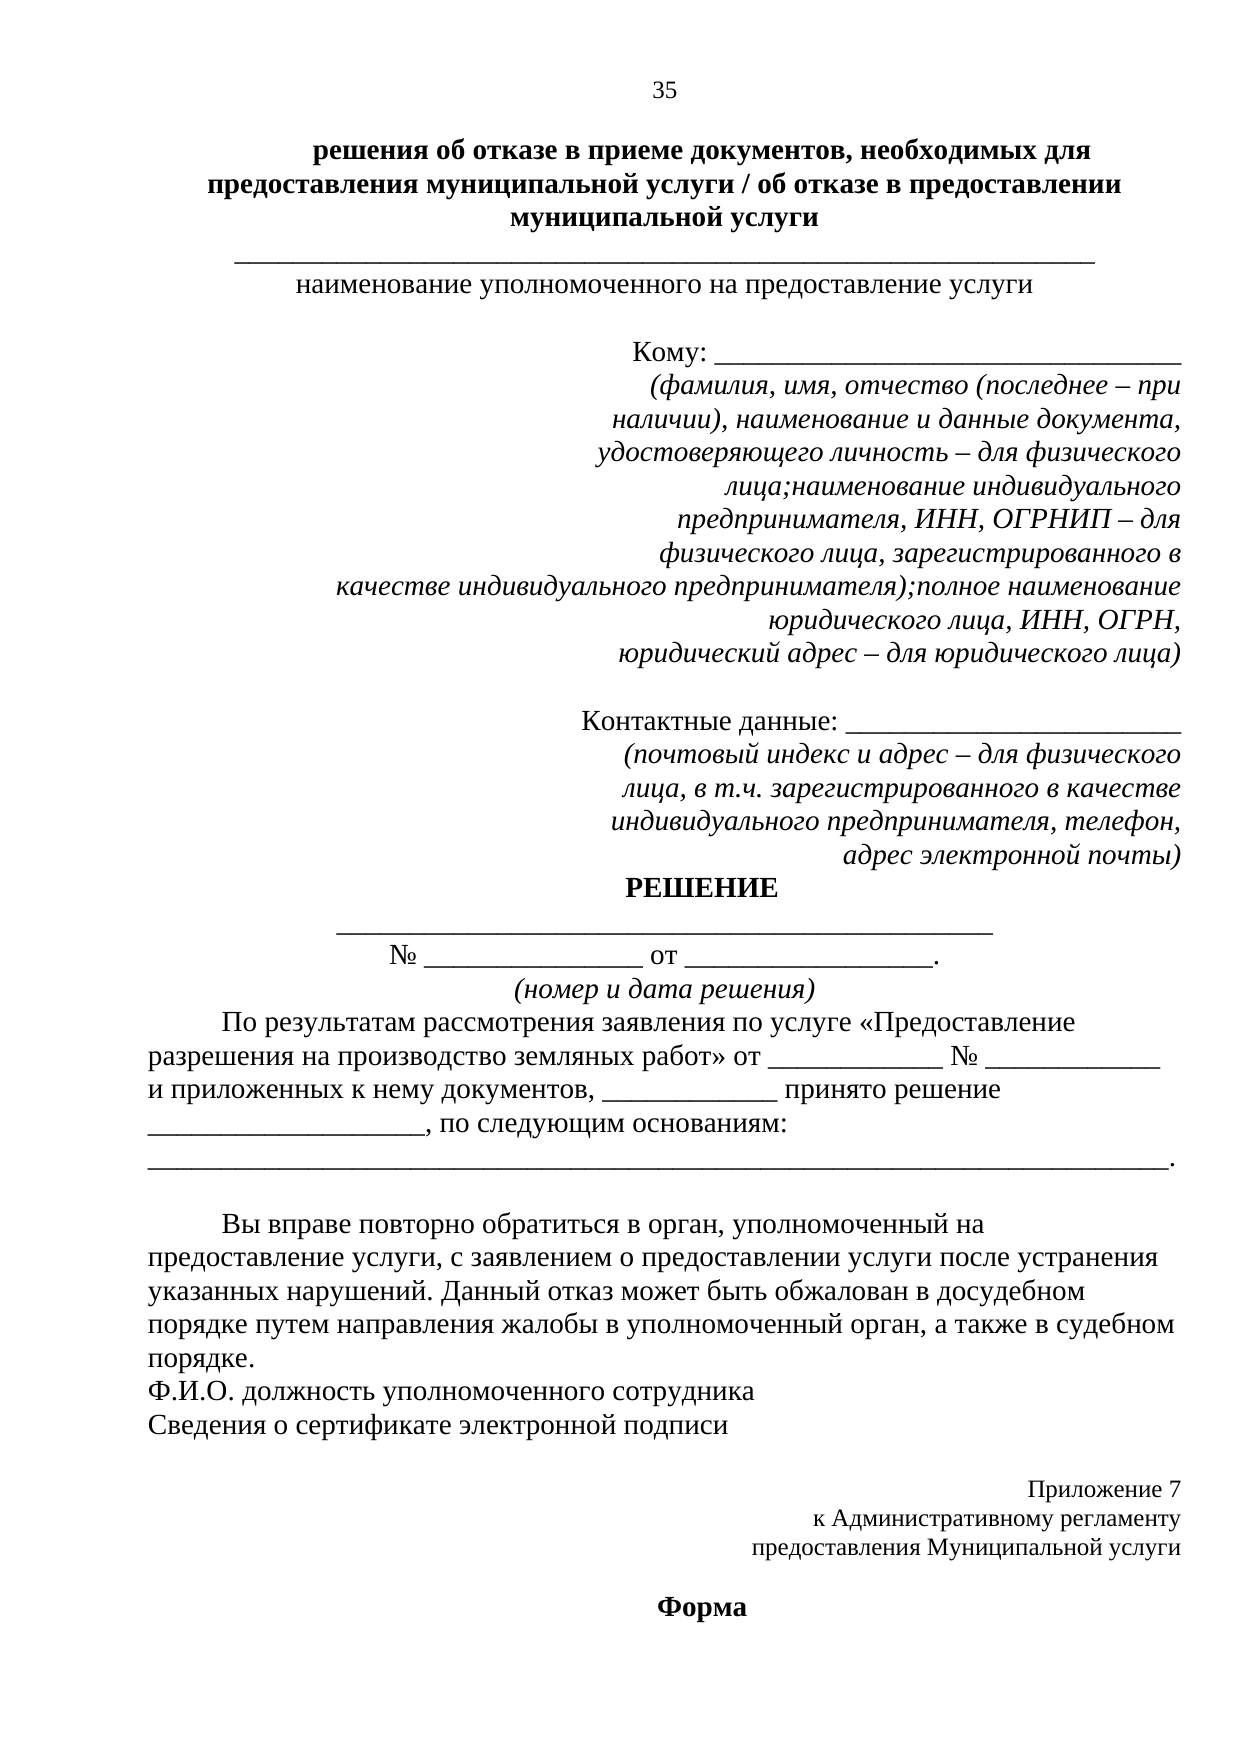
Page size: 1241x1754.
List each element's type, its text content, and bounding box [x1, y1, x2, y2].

text РЕШЕНИЕ [148, 870, 1181, 904]
text индивидуального предпринимателя, телефон, [148, 803, 1181, 837]
text к Административному регламенту [148, 1503, 1181, 1532]
text предпринимателя, ИНН, ОГРНИП – для [148, 501, 1181, 535]
text (фамилия, имя, отчество (последнее – при [148, 367, 1181, 401]
text (почтовый индекс и адрес – для физического [148, 736, 1181, 770]
text Приложение 7 [148, 1474, 1181, 1503]
text юридического лица, ИНН, ОГРН, [148, 602, 1181, 636]
text юридический адрес – для юридического лица) [148, 636, 1181, 669]
text лица;наименование индивидуального [148, 468, 1181, 501]
text лица, в т.ч. зарегистрированного в качестве [148, 770, 1181, 803]
text Вы вправе повторно обратиться в орган, уполномоченный на предоставление услуги, с заявлением о предоставлении услуги после устранения указанных нарушений. Данный отказ может быть обжалован в досудебном порядке путем направления жалобы в уполномоченный орган, а также в судебном порядке. [148, 1206, 1181, 1373]
text наименование уполномоченного на предоставление услуги [148, 267, 1181, 300]
text _____________________________________________ [148, 904, 1181, 937]
text (номер и дата решения) [148, 971, 1181, 1004]
text качестве индивидуального предпринимателя);полное наименование [148, 568, 1181, 602]
text физического лица, зарегистрированного в [148, 535, 1181, 568]
text адрес электронной почты) [148, 837, 1181, 870]
text По результатам рассмотрения заявления по услуге «Предоставление разрешения на производство земляных работ» от ____________ № ____________ и приложенных к нему документов, ____________ принято решение ___________________, по следующим основаниям: [148, 1004, 1181, 1139]
text Контактные данные: _______________________ [148, 703, 1181, 736]
text Сведения о сертификате электронной подписи [148, 1407, 1181, 1441]
text ______________________________________________________________________. [148, 1139, 1181, 1172]
text предоставления Муниципальной услуги [148, 1532, 1181, 1560]
text Ф.И.О. должность уполномоченного сотрудника [148, 1373, 1181, 1407]
text Кому: ________________________________ [148, 334, 1181, 367]
text наличии), наименование и данные документа, [148, 401, 1181, 434]
text ___________________________________________________________ [148, 233, 1181, 267]
text решения об отказе в приеме документов, необходимых для предоставления муниципальной услуги / об отказе в предоставлении муниципальной услуги [148, 132, 1181, 233]
text удостоверяющего личность – для физического [148, 434, 1181, 468]
text Форма [148, 1589, 1181, 1623]
text № _______________ от _________________. [148, 937, 1181, 971]
